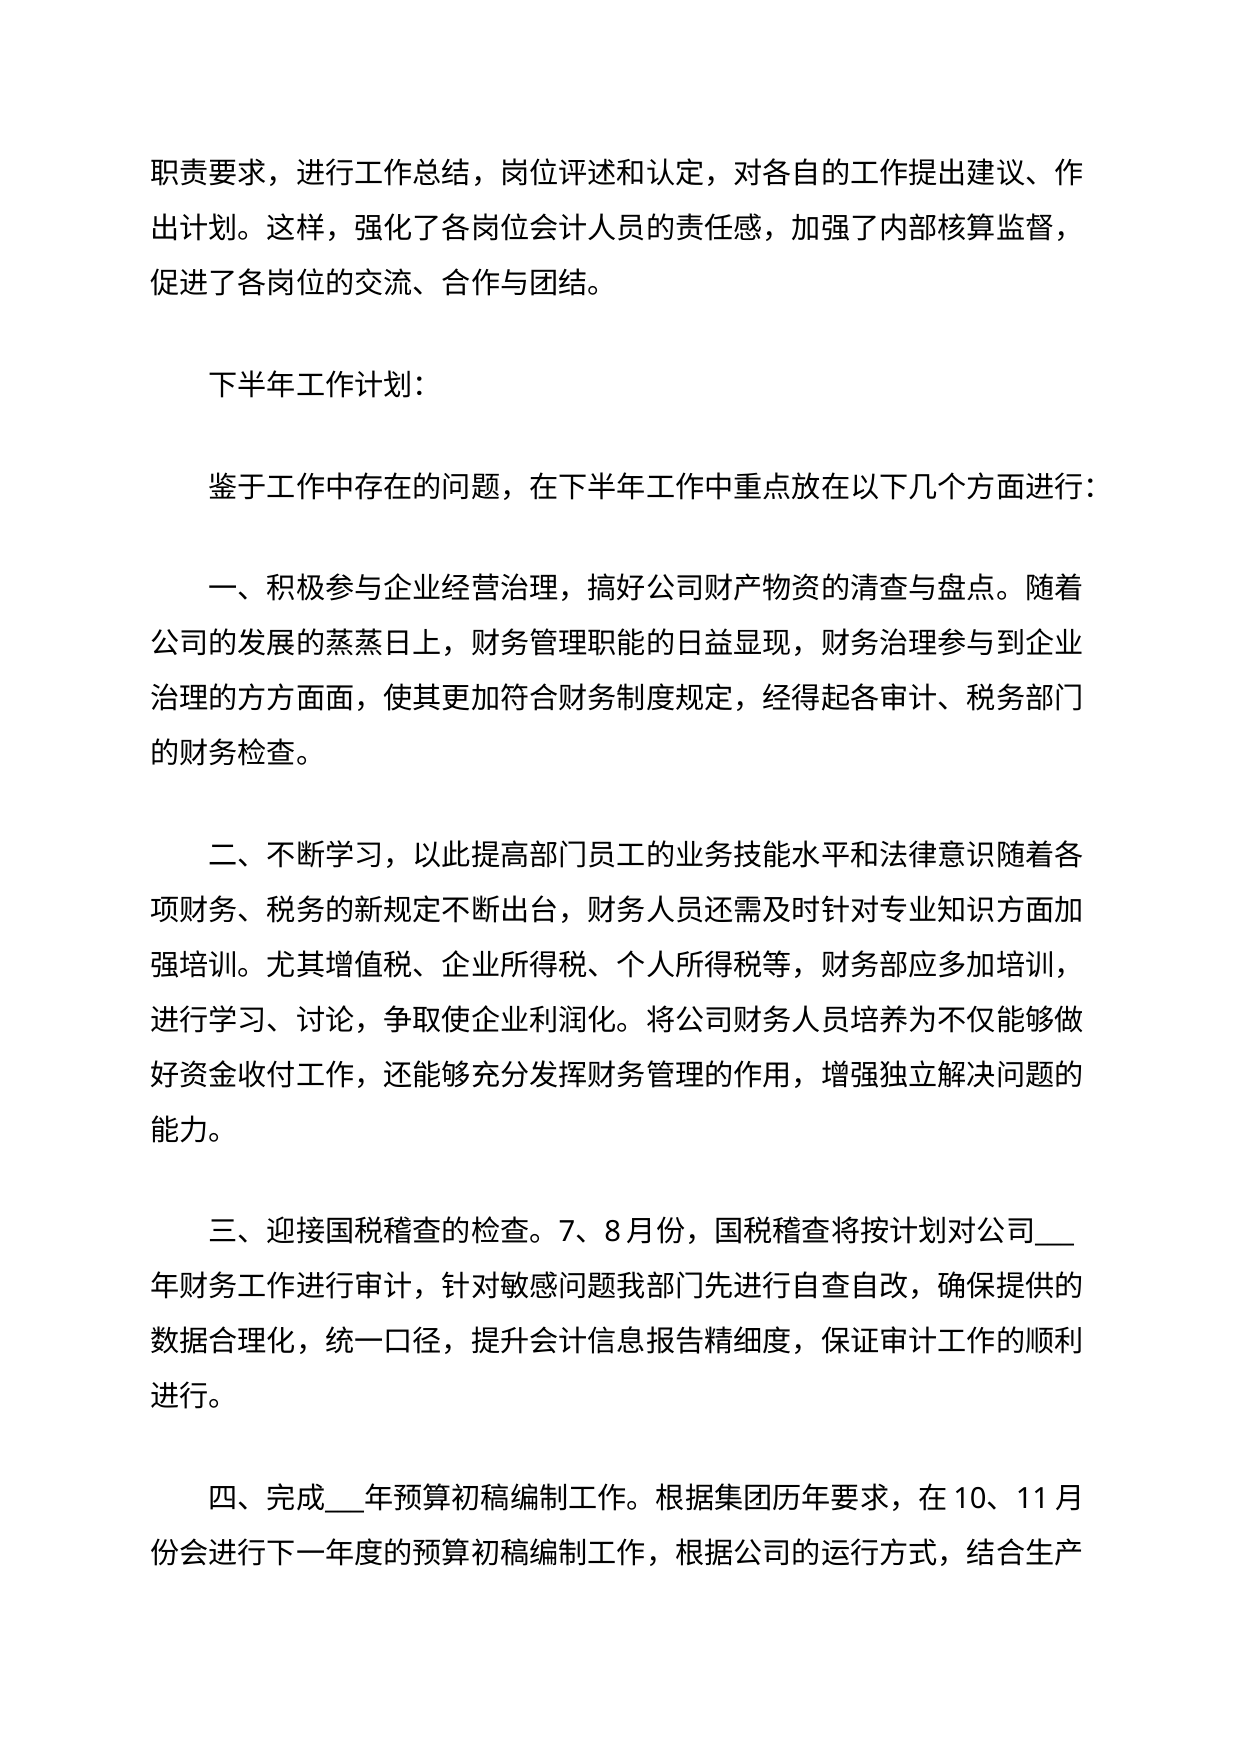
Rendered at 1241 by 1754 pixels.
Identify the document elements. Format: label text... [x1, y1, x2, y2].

text 下半年工作计划： [150, 362, 1090, 404]
text 二、不断学习，以此提高部门员工的业务技能水平和法律意识随着各项财务、税务的新规定不断出台，财务人员还需及时针对专业知识方面加强培训。尤其增值税、企业所得税、个人所得税等，财务部应多加培训，进行学习、讨论，争取使企业利润化。将公司财务人员培养为不仅能够做好资金收付工作，还能够充分发挥财务管理的作用，增强独立解决问题的能力。 [150, 832, 1090, 1148]
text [150, 1474, 1090, 1572]
text 一、积极参与企业经营治理，搞好公司财产物资的清查与盘点。随着公司的发展的蒸蒸日上，财务管理职能的日益显现，财务治理参与到企业治理的方方面面，使其更加符合财务制度规定，经得起各审计、税务部门的财务检查。 [150, 565, 1090, 772]
text 三、迎接国税稽查的检查。7、8月份，国税稽查将按计划对公司___年财务工作进行审计，针对敏感问题我部门先进行自查自改，确保提供的数据合理化，统一口径，提升会计信息报告精细度，保证审计工作的顺利进行。 [150, 1208, 1090, 1415]
text 鉴于工作中存在的问题，在下半年工作中重点放在以下几个方面进行： [150, 463, 1090, 506]
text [150, 150, 1090, 302]
